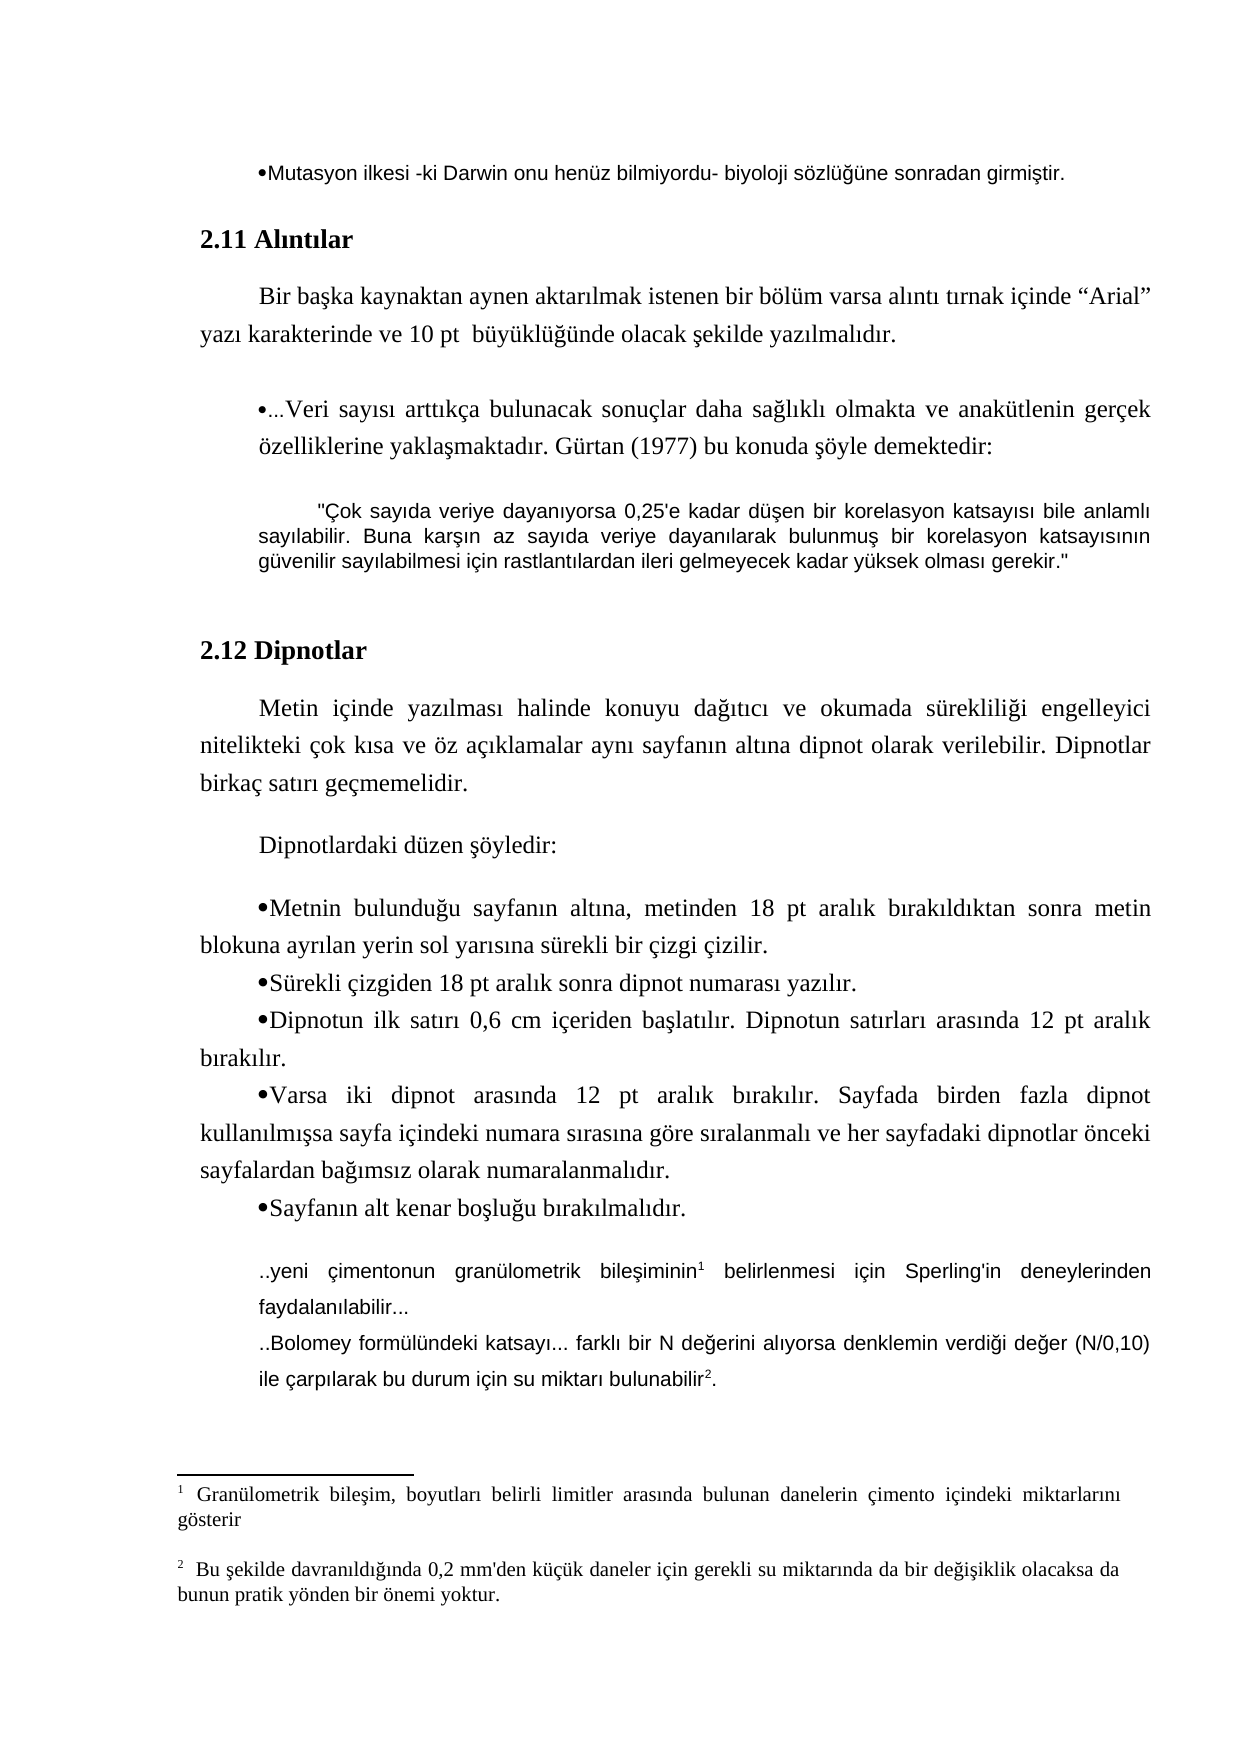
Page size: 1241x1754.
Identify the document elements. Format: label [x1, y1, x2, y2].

table_header [189, 148, 1163, 1404]
